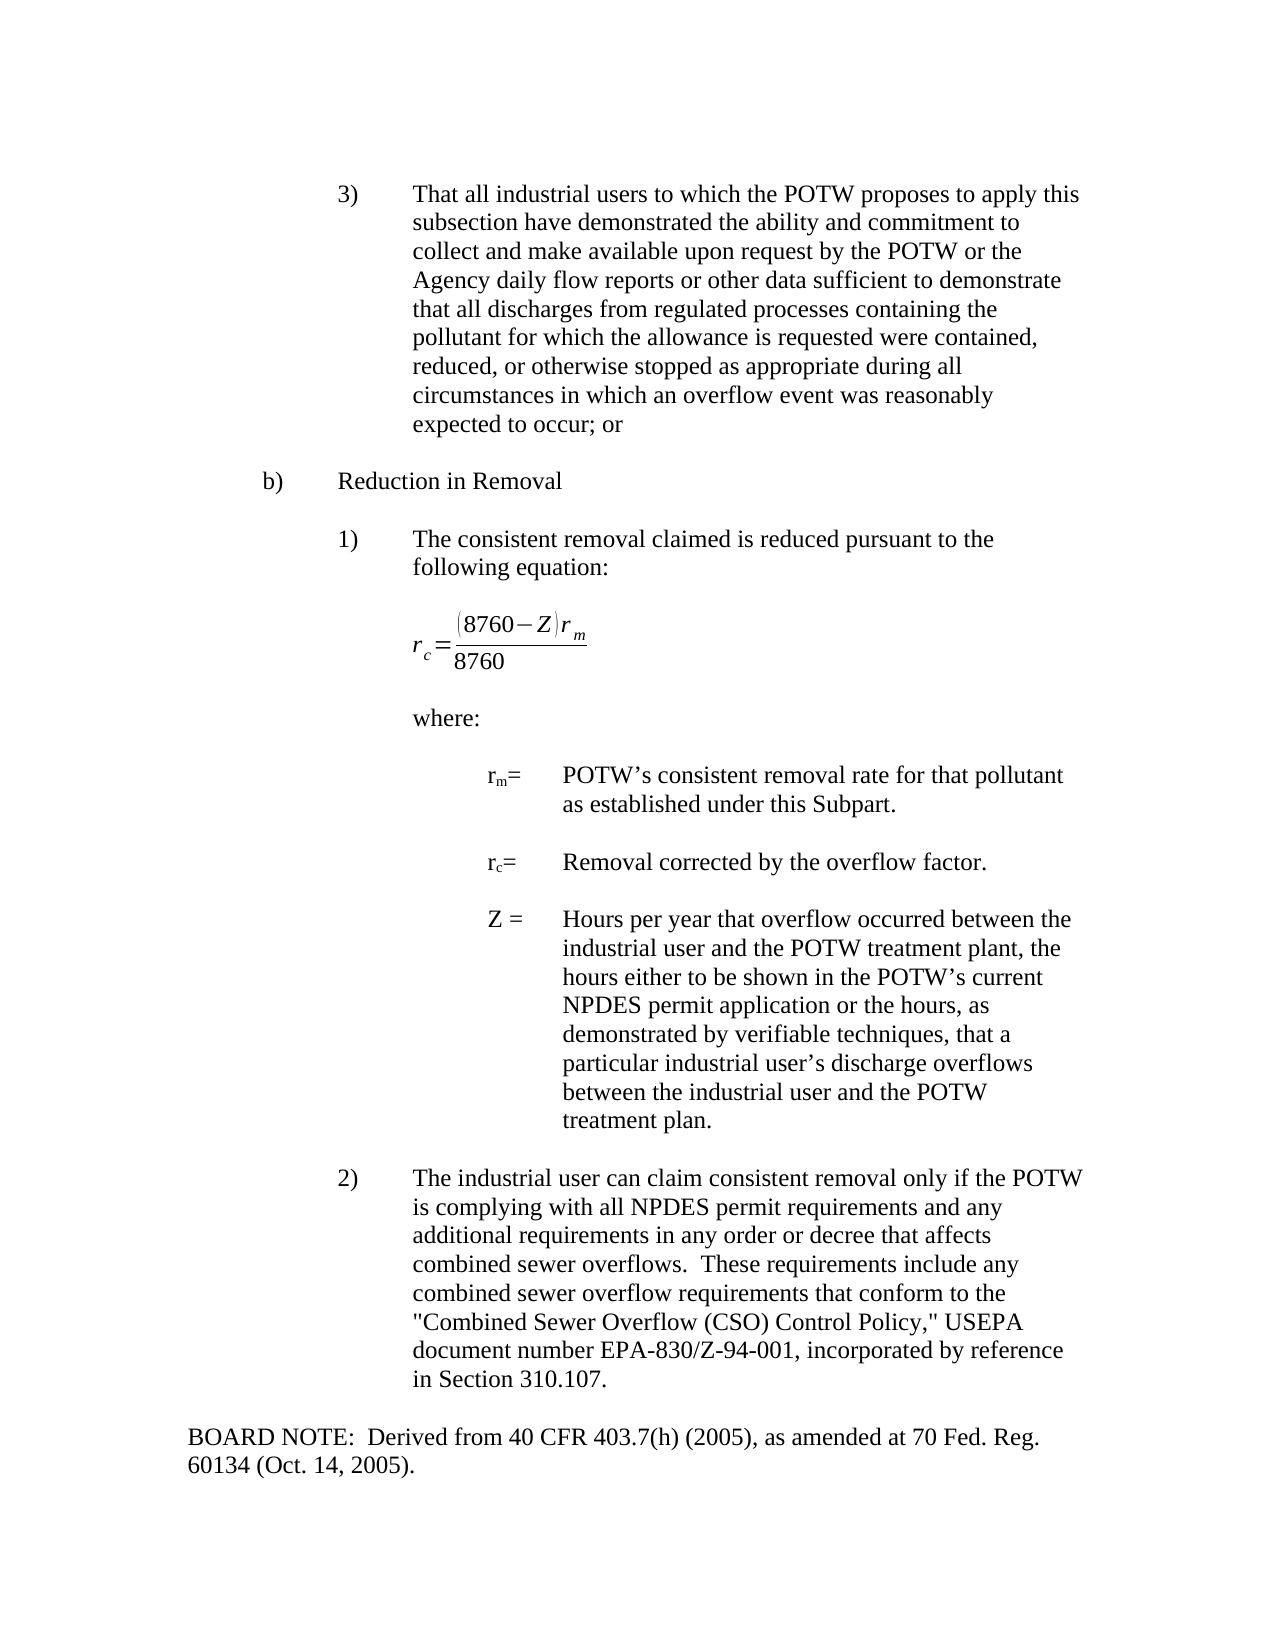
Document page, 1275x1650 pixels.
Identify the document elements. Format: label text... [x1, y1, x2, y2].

text 2) The industrial user can claim consistent removal only if the POTW is complying with all NPDES permit requirements and any additional requirements in any order or decree that affects combined sewer overflows. These requirements include any combined sewer overflow requirements that conform to the "Combined Sewer Overflow (CSO) Control Policy," USEPA document number EPA-830/Z-94-001, incorporated by reference in Section 310.107. [337, 1163, 1087, 1393]
text BOARD NOTE: Derived from 40 CFR 403.7(h) (2005), as amended at 70 Fed. Reg. 60134 (Oct. 14, 2005). [187, 1422, 1087, 1479]
text rc= Removal corrected by the overflow factor. [412, 847, 1087, 875]
text 3) That all industrial users to which the POTW proposes to apply this subsection have demonstrated the ability and commitment to collect and make available upon request by the POTW or the Agency daily flow reports or other data sufficient to demonstrate that all discharges from regulated processes containing the pollutant for which the allowance is requested were contained, reduced, or otherwise stopped as appropriate during all circumstances in which an overflow event was reasonably expected to occur; or [337, 179, 1087, 437]
text b) Reduction in Removal [187, 466, 1087, 495]
text rm= POTW’s consistent removal rate for that pollutant as established under this Subpart. [487, 760, 1087, 818]
text where: [337, 703, 1087, 732]
text Z = Hours per year that overflow occurred between the industrial user and the POTW treatment plant, the hours either to be shown in the POTW’s current NPDES permit application or the hours, as demonstrated by verifiable techniques, that a particular industrial user’s discharge overflows between the industrial user and the POTW treatment plan. [487, 904, 1087, 1134]
text 1) The consistent removal claimed is reduced pursuant to the following equation: [337, 524, 1087, 581]
